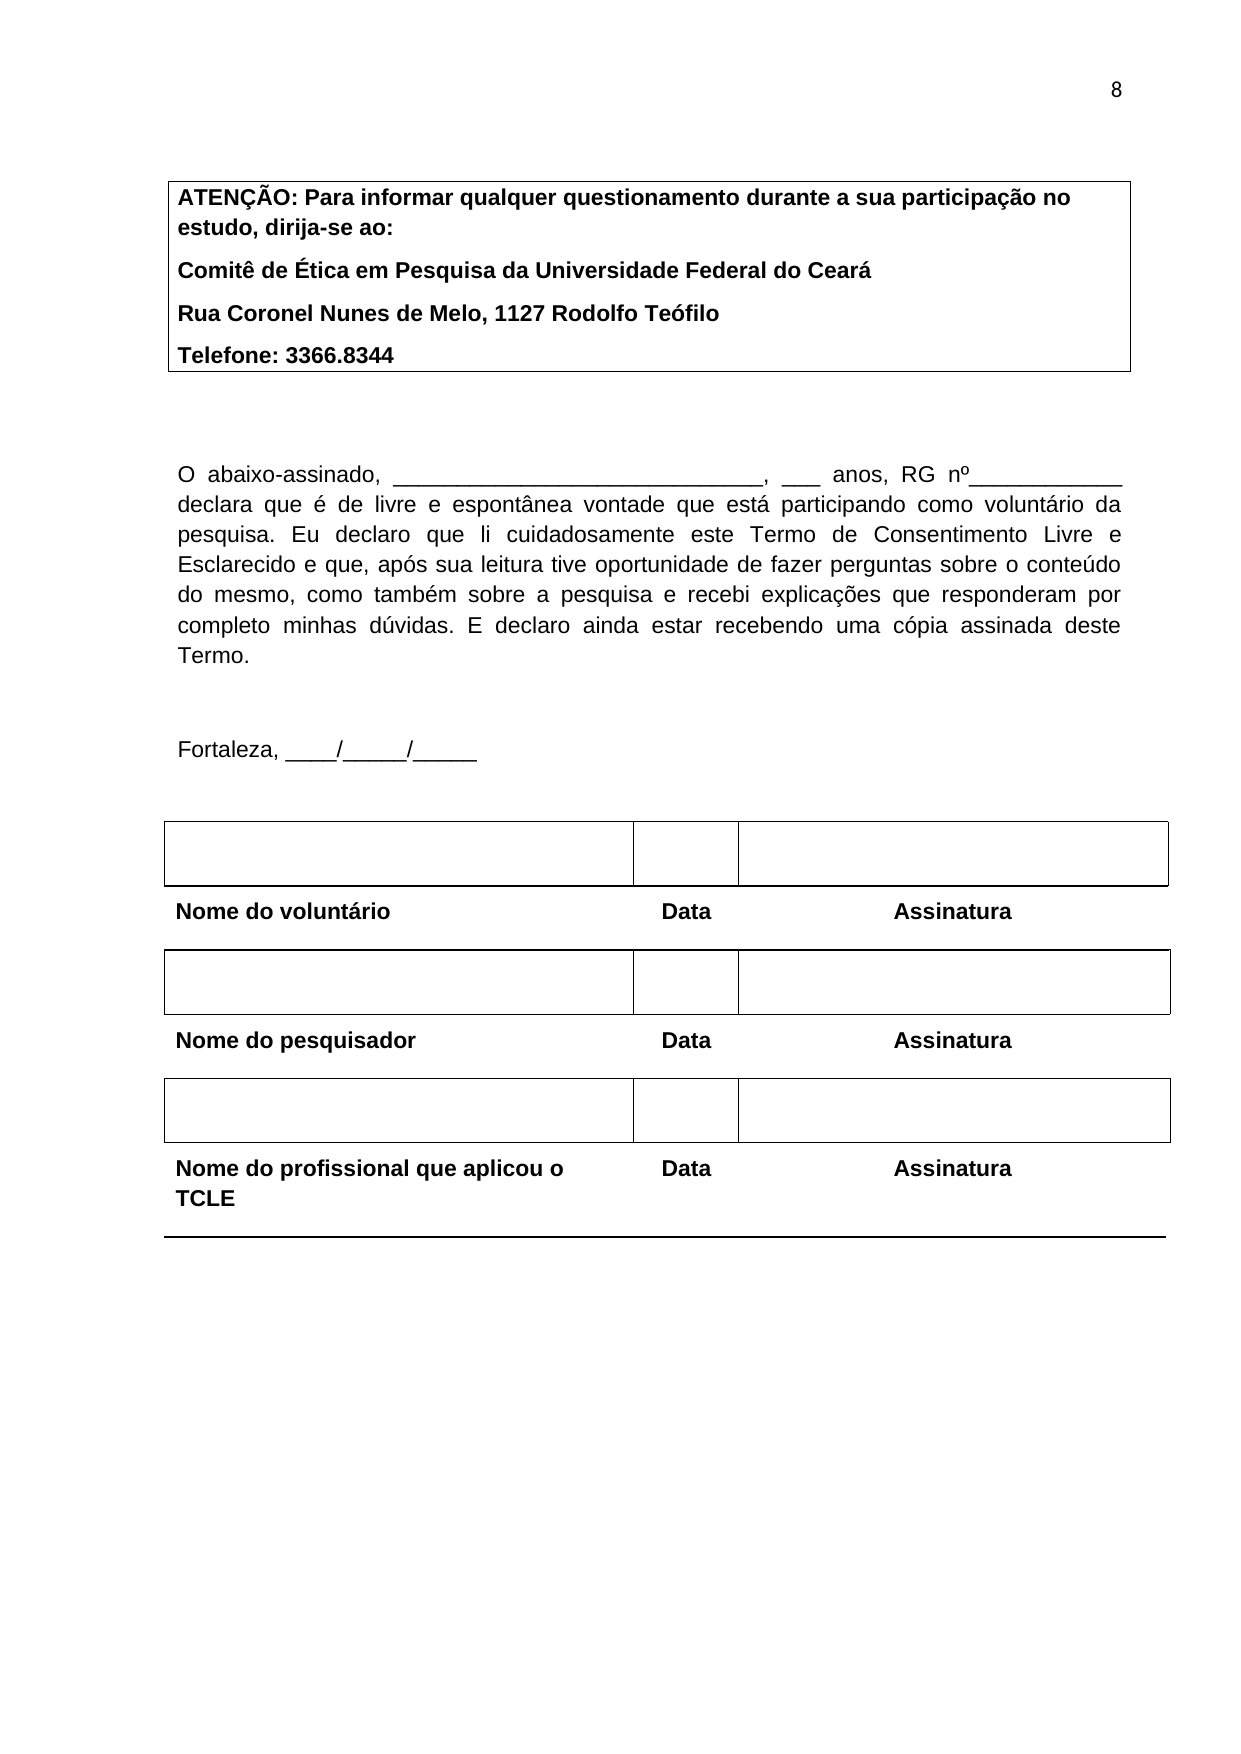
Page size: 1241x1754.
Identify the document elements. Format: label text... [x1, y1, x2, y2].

table_cell Data [634, 1143, 739, 1236]
text O abaixo-assinado, _____________________________, ___ anos, RG nº____________ declara que é de livre e espontânea vontade que está participando como voluntário da pesquisa. Eu declaro que li cuidadosamente este Termo de Consentimento Livre e Esclarecido e que, após sua leitura tive oportunidade de fazer perguntas sobre o conteúdo do mesmo, como também sobre a pesquisa e recebi explicações que responderam por completo minhas dúvidas. E declaro ainda estar recebendo uma cópia assinada deste Termo. [177, 461, 1122, 668]
table_cell [1166, 1015, 1170, 1078]
table_cell [1166, 885, 1170, 949]
text Telefone: 3366.8344 [169, 339, 1130, 371]
table_cell Assinatura [739, 1015, 1166, 1078]
table_cell [1166, 1143, 1170, 1236]
table_cell Assinatura [739, 1143, 1166, 1236]
table_cell [165, 1079, 633, 1142]
table_cell Assinatura [739, 887, 1166, 949]
table_header [165, 822, 633, 885]
table_header [634, 822, 738, 885]
table_cell Nome do voluntário [164, 887, 634, 949]
text Rua Coronel Nunes de Melo, 1127 Rodolfo Teófilo [169, 296, 1130, 326]
table_cell Data [634, 887, 739, 949]
text ATENÇÃO: Para informar qualquer questionamento durante a sua participação no estudo, dirija-se ao: [169, 182, 1130, 240]
table_cell [739, 1079, 1170, 1142]
table_cell [739, 950, 1170, 1013]
table_header [739, 822, 1168, 885]
table_cell [634, 951, 738, 1013]
table_cell Data [634, 1015, 739, 1078]
text Fortaleza, ____/_____/_____ [177, 736, 1122, 762]
table_cell [634, 1079, 738, 1142]
table_cell Nome do profissional que aplicou o TCLE [164, 1143, 634, 1236]
text Comitê de Ética em Pesquisa da Universidade Federal do Ceará [169, 254, 1130, 283]
table_cell Nome do pesquisador [164, 1015, 634, 1078]
table_cell [165, 951, 633, 1013]
